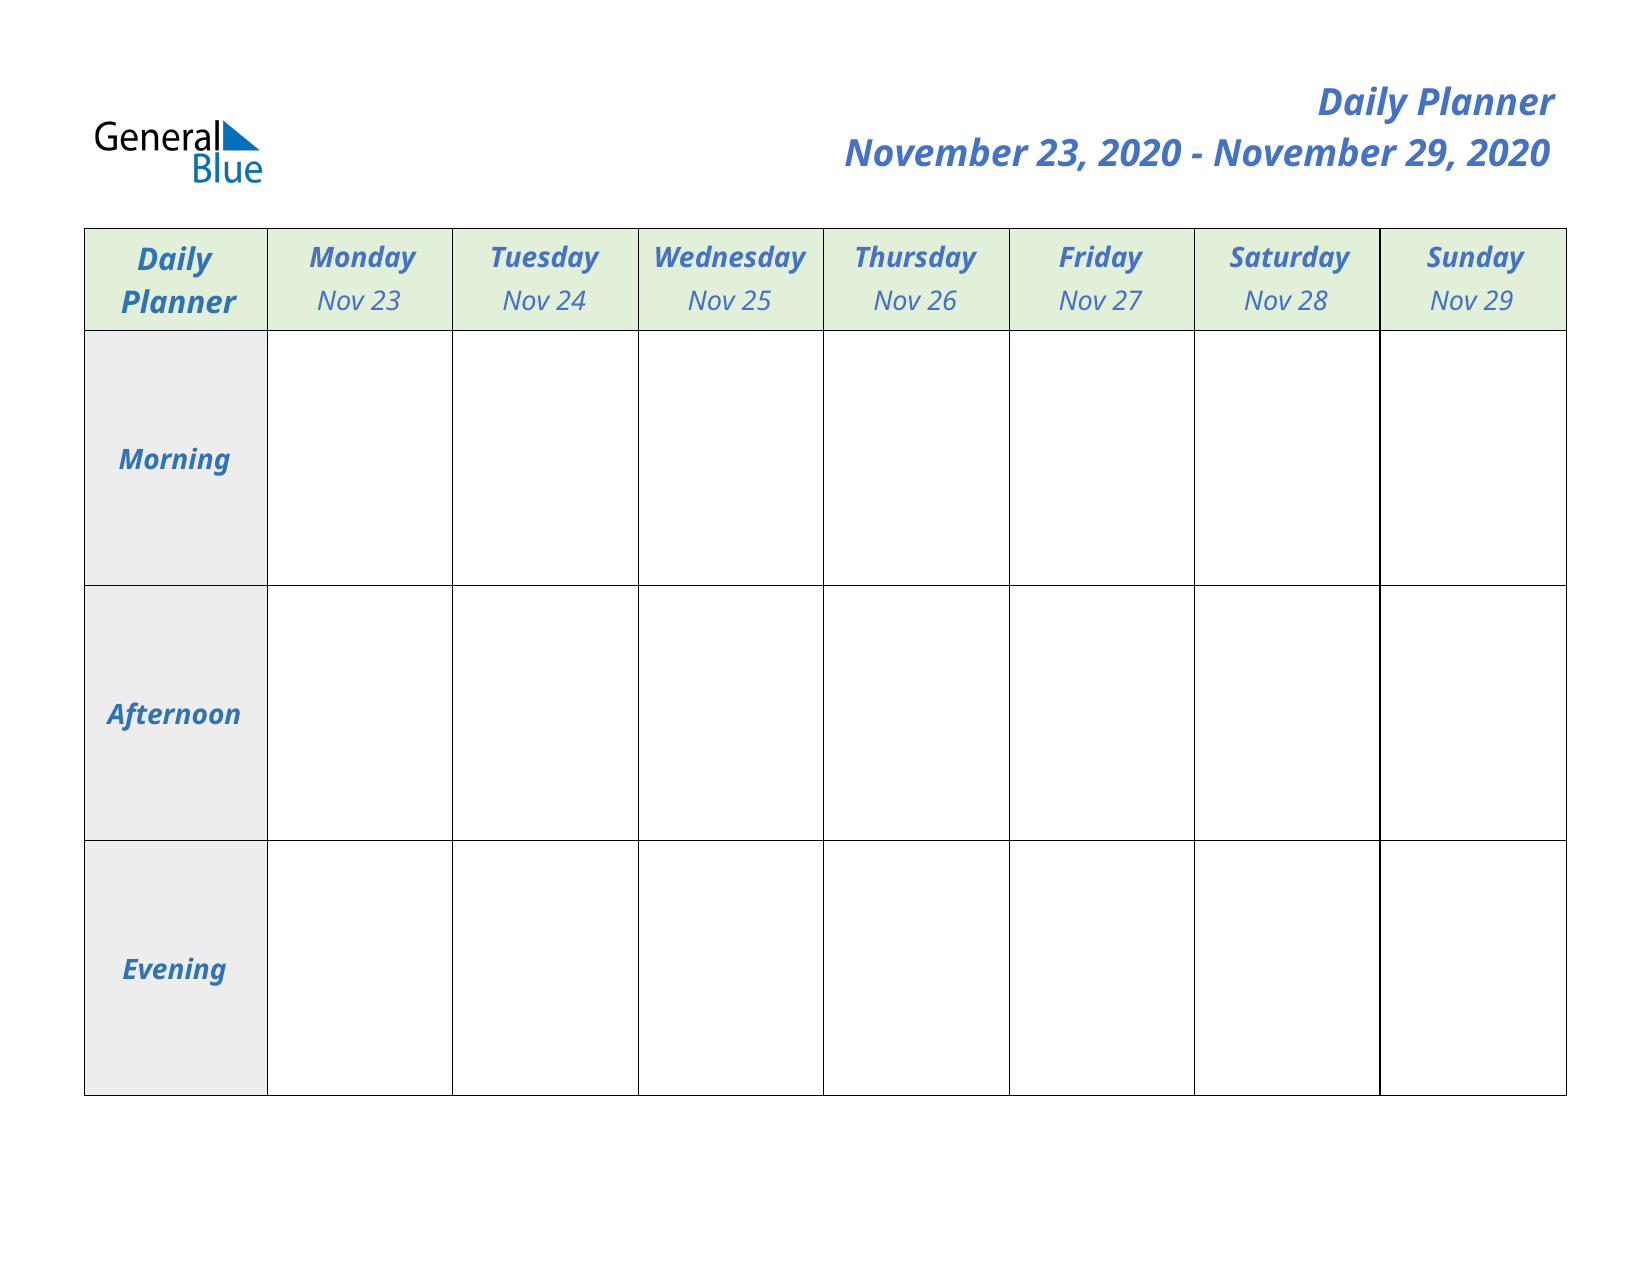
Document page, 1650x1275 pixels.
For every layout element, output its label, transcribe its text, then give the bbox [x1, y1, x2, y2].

table_cell [1010, 586, 1194, 840]
table_cell [824, 586, 1009, 840]
table_cell [639, 586, 823, 840]
table_cell Thursday Nov 26 [824, 229, 1009, 330]
picture [95, 120, 262, 183]
table_cell [453, 586, 638, 840]
table_cell Sunday Nov 29 [1381, 229, 1566, 330]
table_cell Monday Nov 23 [268, 229, 452, 330]
table_header Daily Planner November 23, 2020 - November 29, 2020 [268, 75, 1566, 228]
table_cell [268, 586, 452, 840]
table_cell Daily Planner [85, 229, 267, 330]
table_cell [453, 331, 638, 585]
table_cell [639, 841, 823, 1095]
table_cell [1010, 331, 1194, 585]
table_cell [1195, 841, 1379, 1095]
table_cell [1010, 841, 1194, 1095]
table_cell Wednesday Nov 25 [639, 229, 823, 330]
table_cell Tuesday Nov 24 [453, 229, 638, 330]
table_cell [639, 331, 823, 585]
table_cell [268, 841, 452, 1095]
table_cell Friday Nov 27 [1010, 229, 1194, 330]
table_cell Saturday Nov 28 [1195, 229, 1379, 330]
table_cell [824, 331, 1009, 585]
table_cell [453, 841, 638, 1095]
table_cell [1381, 586, 1566, 840]
table_cell [1381, 331, 1566, 585]
table_header [84, 75, 267, 228]
table_cell [824, 841, 1009, 1095]
table_cell [1381, 841, 1566, 1095]
table_cell [1195, 331, 1379, 585]
table_cell [1195, 586, 1379, 840]
table_cell Evening [85, 841, 267, 1095]
table_cell [268, 331, 452, 585]
table_cell Afternoon [85, 586, 267, 840]
table_cell Morning [85, 331, 267, 585]
